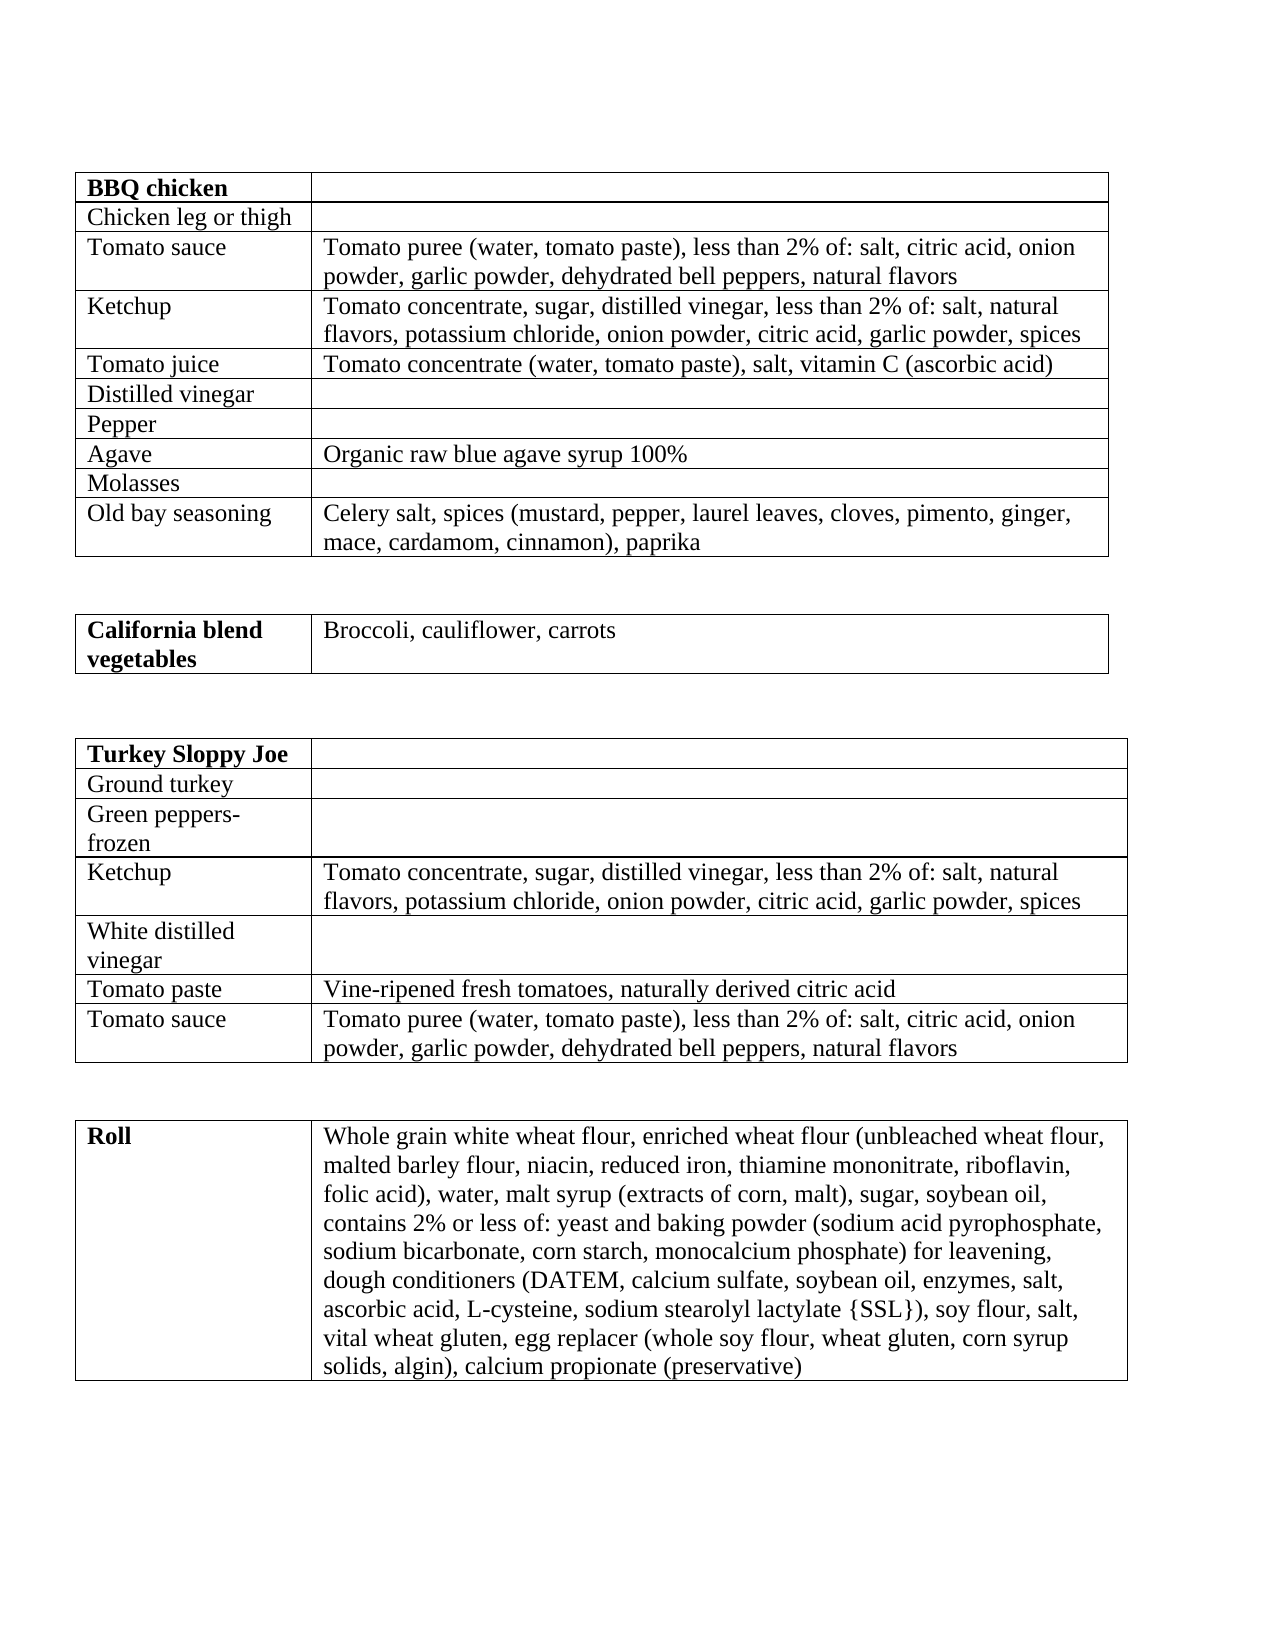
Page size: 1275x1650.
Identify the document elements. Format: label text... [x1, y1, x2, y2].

table_cell Tomato concentrate, sugar, distilled vinegar, less than 2% of: salt, natural flavors, potassium chloride, onion powder, citric acid, garlic powder, spices [312, 858, 1127, 915]
table_cell [312, 769, 1127, 798]
table_header California blend vegetables [76, 615, 311, 673]
table_cell Tomato sauce [76, 1004, 311, 1062]
table_cell Tomato puree (water, tomato paste), less than 2% of: salt, citric acid, onion powder, garlic powder, dehydrated bell peppers, natural flavors [312, 232, 1108, 290]
table_cell White distilled vinegar [76, 916, 311, 973]
table_header [312, 173, 1108, 201]
table_cell Tomato sauce [76, 232, 311, 290]
table_cell Vine-ripened fresh tomatoes, naturally derived citric acid [312, 975, 1127, 1003]
table_cell Molasses [76, 469, 311, 497]
table_header [312, 739, 1127, 768]
table_cell Pepper [76, 409, 311, 438]
table_cell Green peppers-frozen [76, 799, 311, 856]
table_cell Celery salt, spices (mustard, pepper, laurel leaves, cloves, pimento, ginger, mace, cardamom, cinnamon), paprika [312, 498, 1108, 556]
table_cell [312, 379, 1108, 408]
table_cell Tomato juice [76, 349, 311, 378]
table_header Whole grain white wheat flour, enriched wheat flour (unbleached wheat flour, malted barley flour, niacin, reduced iron, thiamine mononitrate, riboflavin, folic acid), water, malt syrup (extracts of corn, malt), sugar, soybean oil, contains 2% or less of: yeast and baking powder (sodium acid pyrophosphate, sodium bicarbonate, corn starch, monocalcium phosphate) for leavening, dough conditioners (DATEM, calcium sulfate, soybean oil, enzymes, salt, ascorbic acid, L-cysteine, sodium stearolyl lactylate {SSL}), soy flour, salt, vital wheat gluten, egg replacer (whole soy flour, wheat gluten, corn syrup solids, algin), calcium propionate (preservative) [312, 1121, 1127, 1380]
table_header BBQ chicken [76, 173, 311, 201]
table_cell [312, 203, 1108, 231]
table_cell Organic raw blue agave syrup 100% [312, 439, 1108, 467]
table_cell Agave [76, 439, 311, 467]
table_cell Old bay seasoning [76, 498, 311, 556]
table_header Broccoli, cauliflower, carrots [312, 615, 1108, 673]
table_cell [312, 799, 1127, 856]
table_cell Chicken leg or thigh [76, 203, 311, 231]
table_cell Tomato concentrate, sugar, distilled vinegar, less than 2% of: salt, natural flavors, potassium chloride, onion powder, citric acid, garlic powder, spices [312, 291, 1108, 348]
table_cell Tomato paste [76, 975, 311, 1003]
table_cell Ketchup [76, 291, 311, 348]
table_cell Ground turkey [76, 769, 311, 798]
table_cell [312, 916, 1127, 973]
table_cell Tomato puree (water, tomato paste), less than 2% of: salt, citric acid, onion powder, garlic powder, dehydrated bell peppers, natural flavors [312, 1004, 1127, 1062]
table_header Turkey Sloppy Joe [76, 739, 311, 768]
table_cell [312, 409, 1108, 438]
table_cell Distilled vinegar [76, 379, 311, 408]
table_cell Tomato concentrate (water, tomato paste), salt, vitamin C (ascorbic acid) [312, 349, 1108, 378]
table_cell Ketchup [76, 858, 311, 915]
table_header Roll [76, 1121, 311, 1380]
table_cell [312, 469, 1108, 497]
